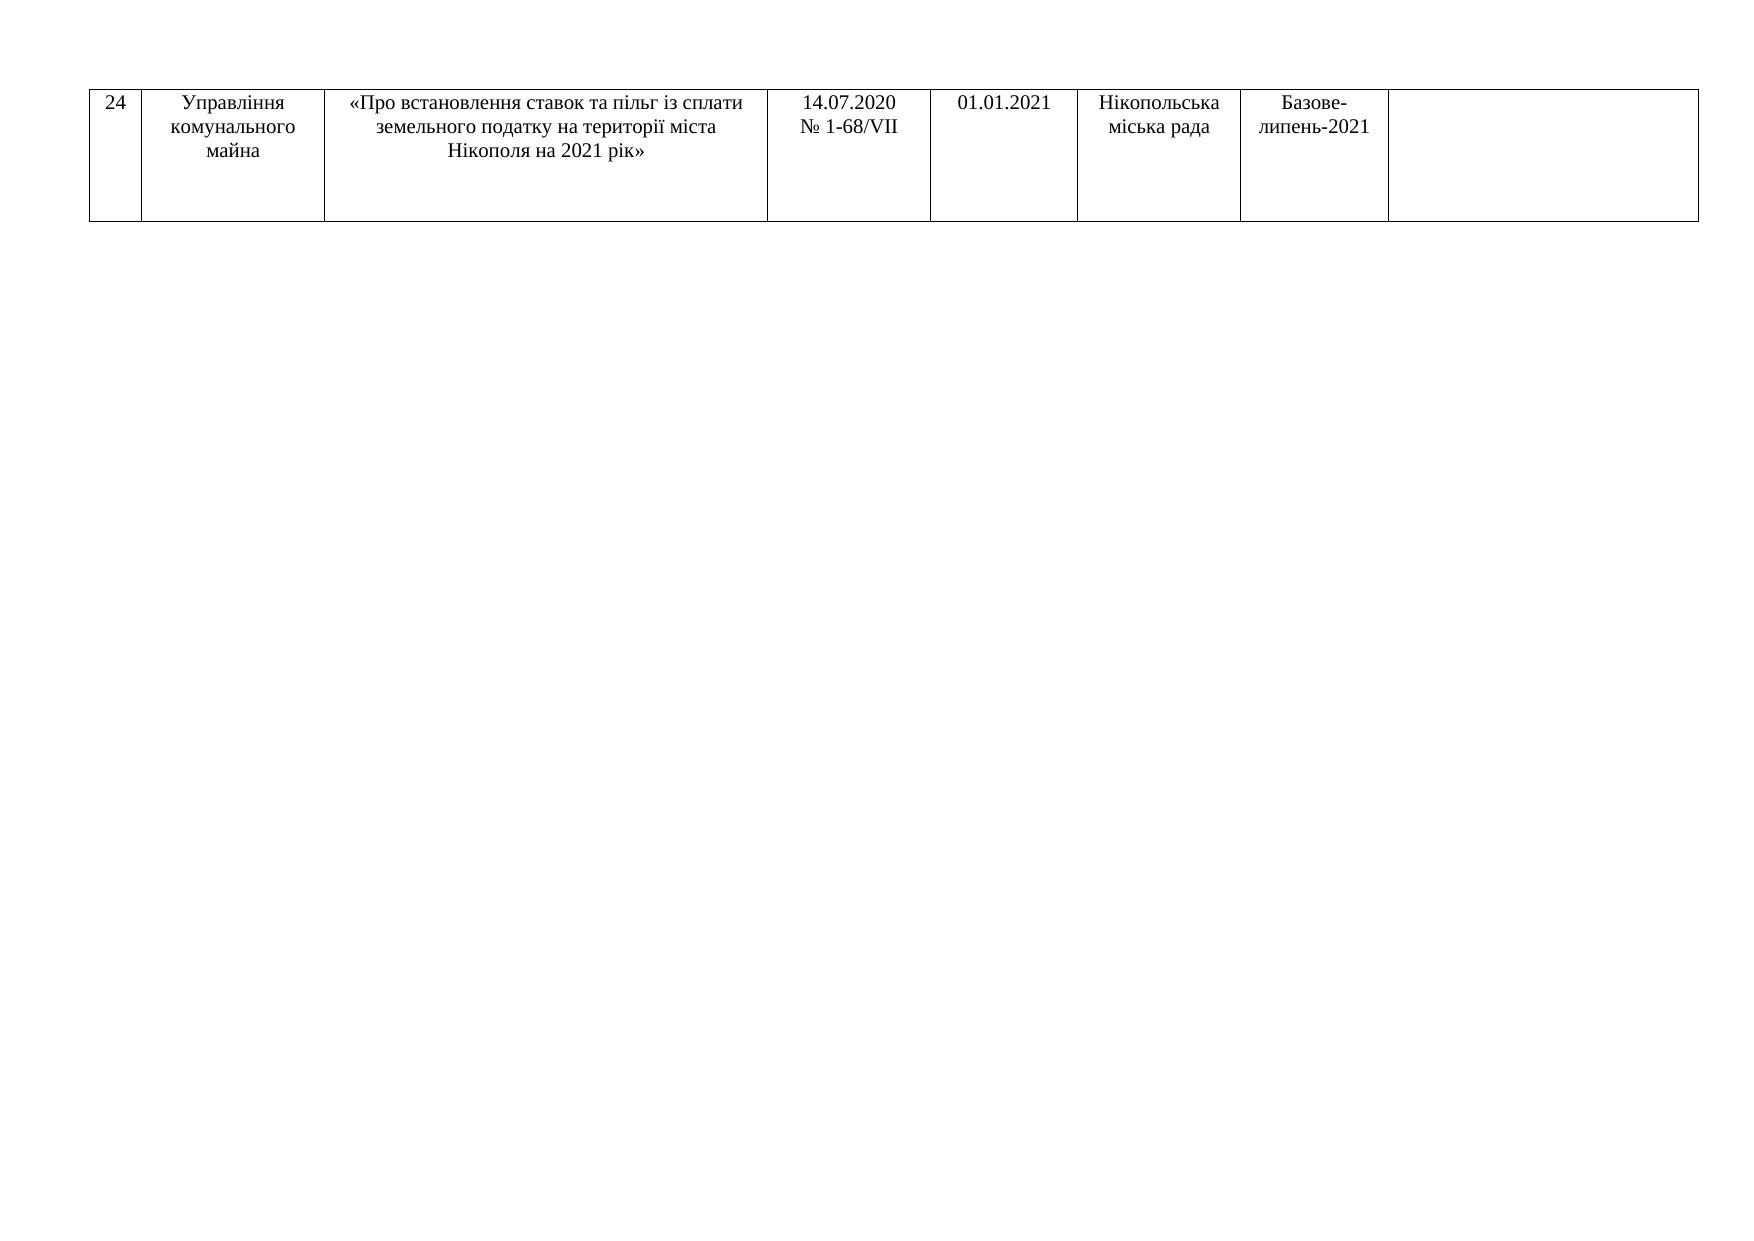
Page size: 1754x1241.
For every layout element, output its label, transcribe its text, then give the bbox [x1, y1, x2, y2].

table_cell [1078, 90, 1240, 221]
table_cell 01.01.2021 [931, 90, 1077, 221]
table_cell 14.07.2020 № 1-68/VII [768, 90, 930, 221]
table_cell Управління комунального майна [142, 90, 324, 221]
table_cell «Про встановлення ставок та пільг із сплати земельного податку на території міста Нікополя на 2021 рік» [325, 90, 767, 221]
table_cell 24 [90, 90, 141, 221]
table_cell [1389, 90, 1698, 221]
table_cell Базове-липень-2021 [1241, 90, 1388, 221]
